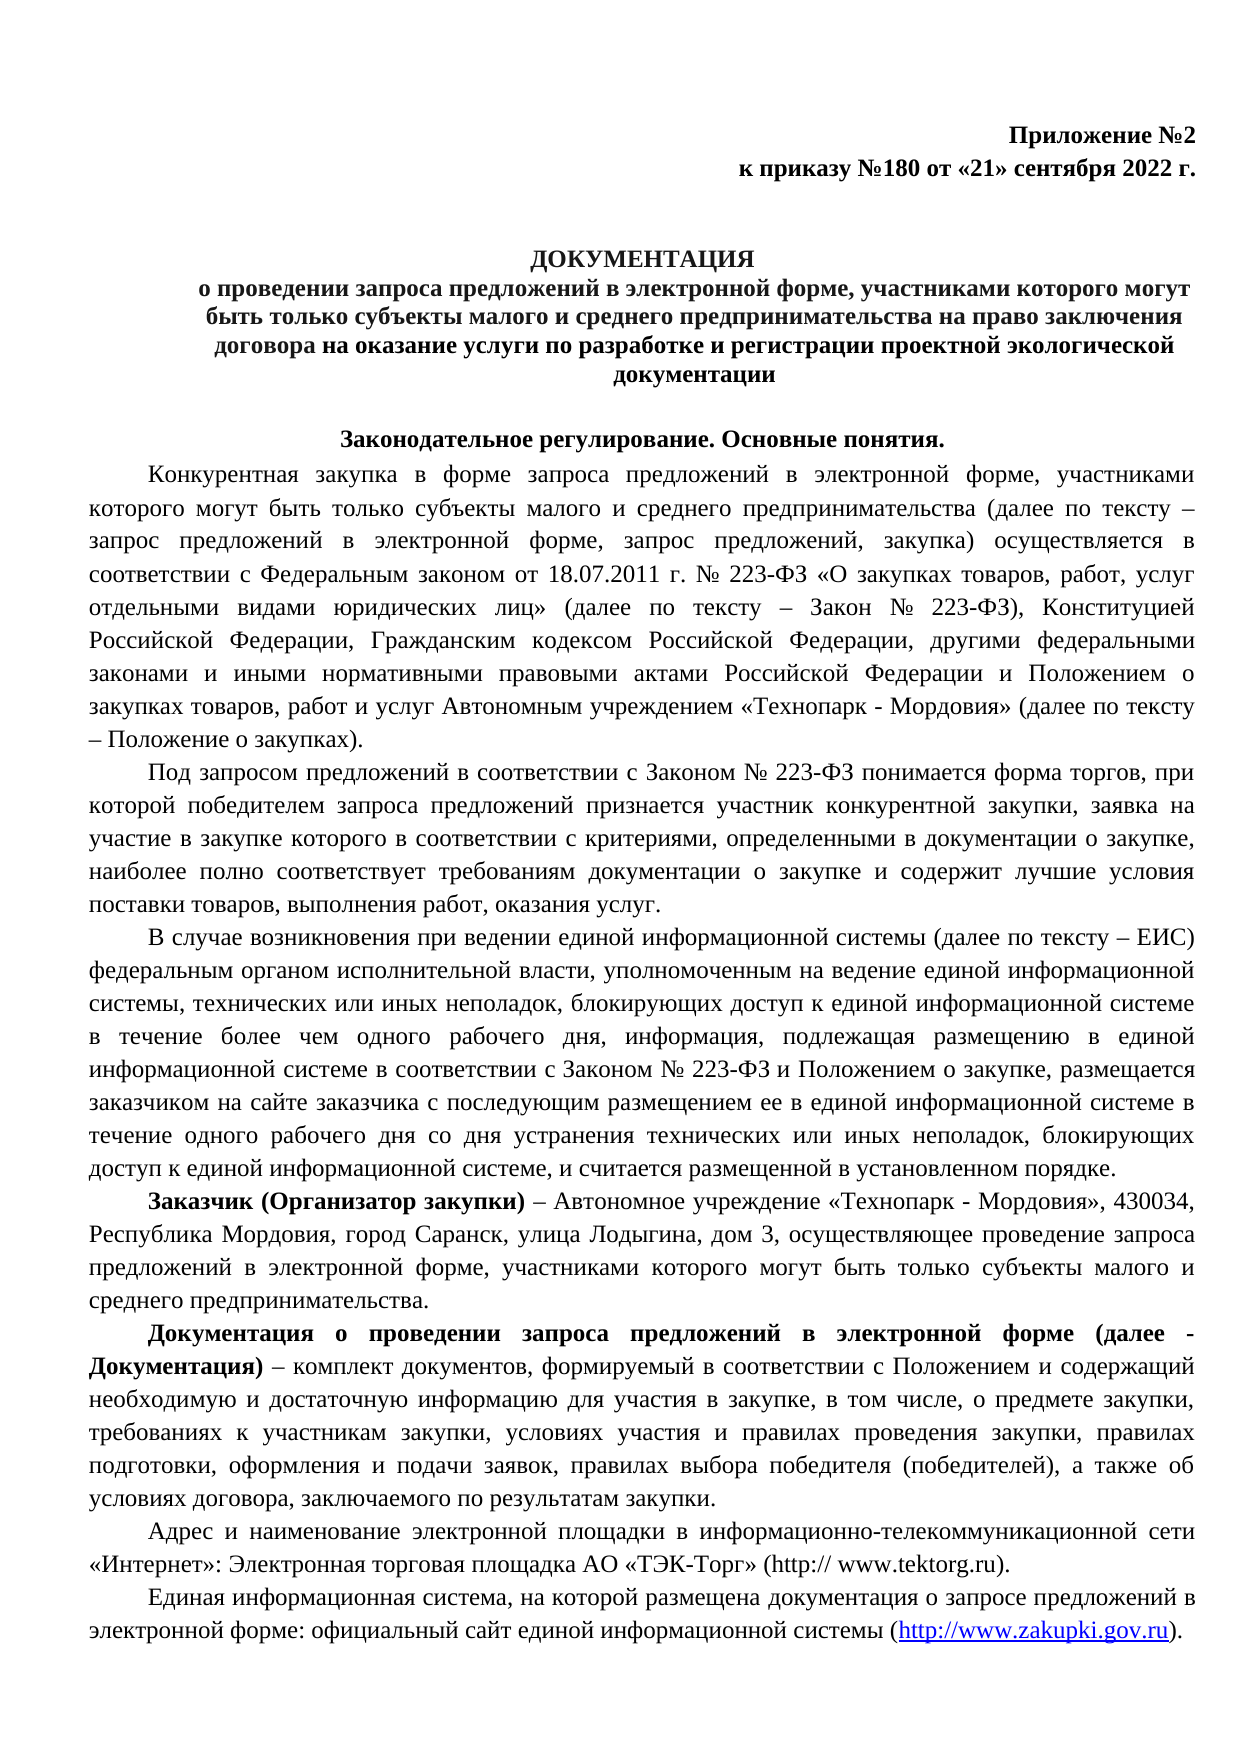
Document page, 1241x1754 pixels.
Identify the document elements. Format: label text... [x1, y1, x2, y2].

text к приказу №180 от «21» сентября 2022 г. [89, 153, 1196, 182]
text Законодательное регулирование. Основные понятия. [89, 424, 1196, 452]
text Конкурентная закупка в форме запроса предложений в электронной форме, участниками которого могут быть только субъекты малого и среднего предпринимательства (далее по тексту – запрос предложений в электронной форме, запрос предложений, закупка) осуществляется в соответствии с Федеральным законом от 18.07.2011 г. № 223-ФЗ «О закупках товаров, работ, услуг отдельными видами юридических лиц» (далее по тексту – Закон № 223-ФЗ), Конституцией Российской Федерации, Гражданским кодексом Российской Федерации, другими федеральными законами и иными нормативными правовыми актами Российской Федерации и Положением о закупках товаров, работ и услуг Автономным учреждением «Технопарк - Мордовия» (далее по тексту – Положение о закупках). [89, 459, 1196, 752]
text Документация о проведении запроса предложений в электронной форме (далее - Документация) – комплект документов, формируемый в соответствии с Положением и содержащий необходимую и достаточную информацию для участия в закупке, в том числе, о предмете закупки, требованиях к участникам закупки, условиях участия и правилах проведения закупки, правилах подготовки, оформления и подачи заявок, правилах выбора победителя (победителей), а также об условиях договора, заключаемого по результатам закупки. [89, 1318, 1196, 1512]
text Приложение №2 [89, 120, 1196, 149]
list о проведении запроса предложений в электронной форме, участниками которого могут быть только субъекты малого и среднего предпринимательства на право заключения договора на оказание услуги по разработке и регистрации проектной экологической документации [193, 273, 1196, 388]
text Заказчик (Организатор закупки) – Автономное учреждение «Технопарк - Мордовия», 430034, Республика Мордовия, город Саранск, улица Лодыгина, дом 3, осуществляющее проведение запроса предложений в электронной форме, участниками которого могут быть только субъекты малого и среднего предпринимательства. [89, 1186, 1196, 1314]
text Адрес и наименование электронной площадки в информационно-телекоммуникационной сети «Интернет»: Электронная торговая площадка АО «ТЭК-Торг» (http:// www.tektorg.ru). [89, 1516, 1196, 1578]
text ДОКУМЕНТАЦИЯ [89, 244, 1196, 273]
text Единая информационная система, на которой размещена документация о запросе предложений в электронной форме: официальный сайт единой информационной системы (http://www.zakupki.gov.ru). [89, 1582, 1196, 1644]
text Под запросом предложений в соответствии с Законом № 223-ФЗ понимается форма торгов, при которой победителем запроса предложений признается участник конкурентной закупки, заявка на участие в закупке которого в соответствии с критериями, определенными в документации о закупке, наиболее полно соответствует требованиям документации о закупке и содержит лучшие условия поставки товаров, выполнения работ, оказания услуг. [89, 757, 1196, 918]
text В случае возникновения при ведении единой информационной системы (далее по тексту – ЕИС) федеральным органом исполнительной власти, уполномоченным на ведение единой информационной системы, технических или иных неполадок, блокирующих доступ к единой информационной системе в течение более чем одного рабочего дня, информация, подлежащая размещению в единой информационной системе в соответствии с Законом № 223-ФЗ и Положением о закупке, размещается заказчиком на сайте заказчика с последующим размещением ее в единой информационной системе в течение одного рабочего дня со дня устранения технических или иных неполадок, блокирующих доступ к единой информационной системе, и считается размещенной в установленном порядке. [89, 922, 1196, 1182]
